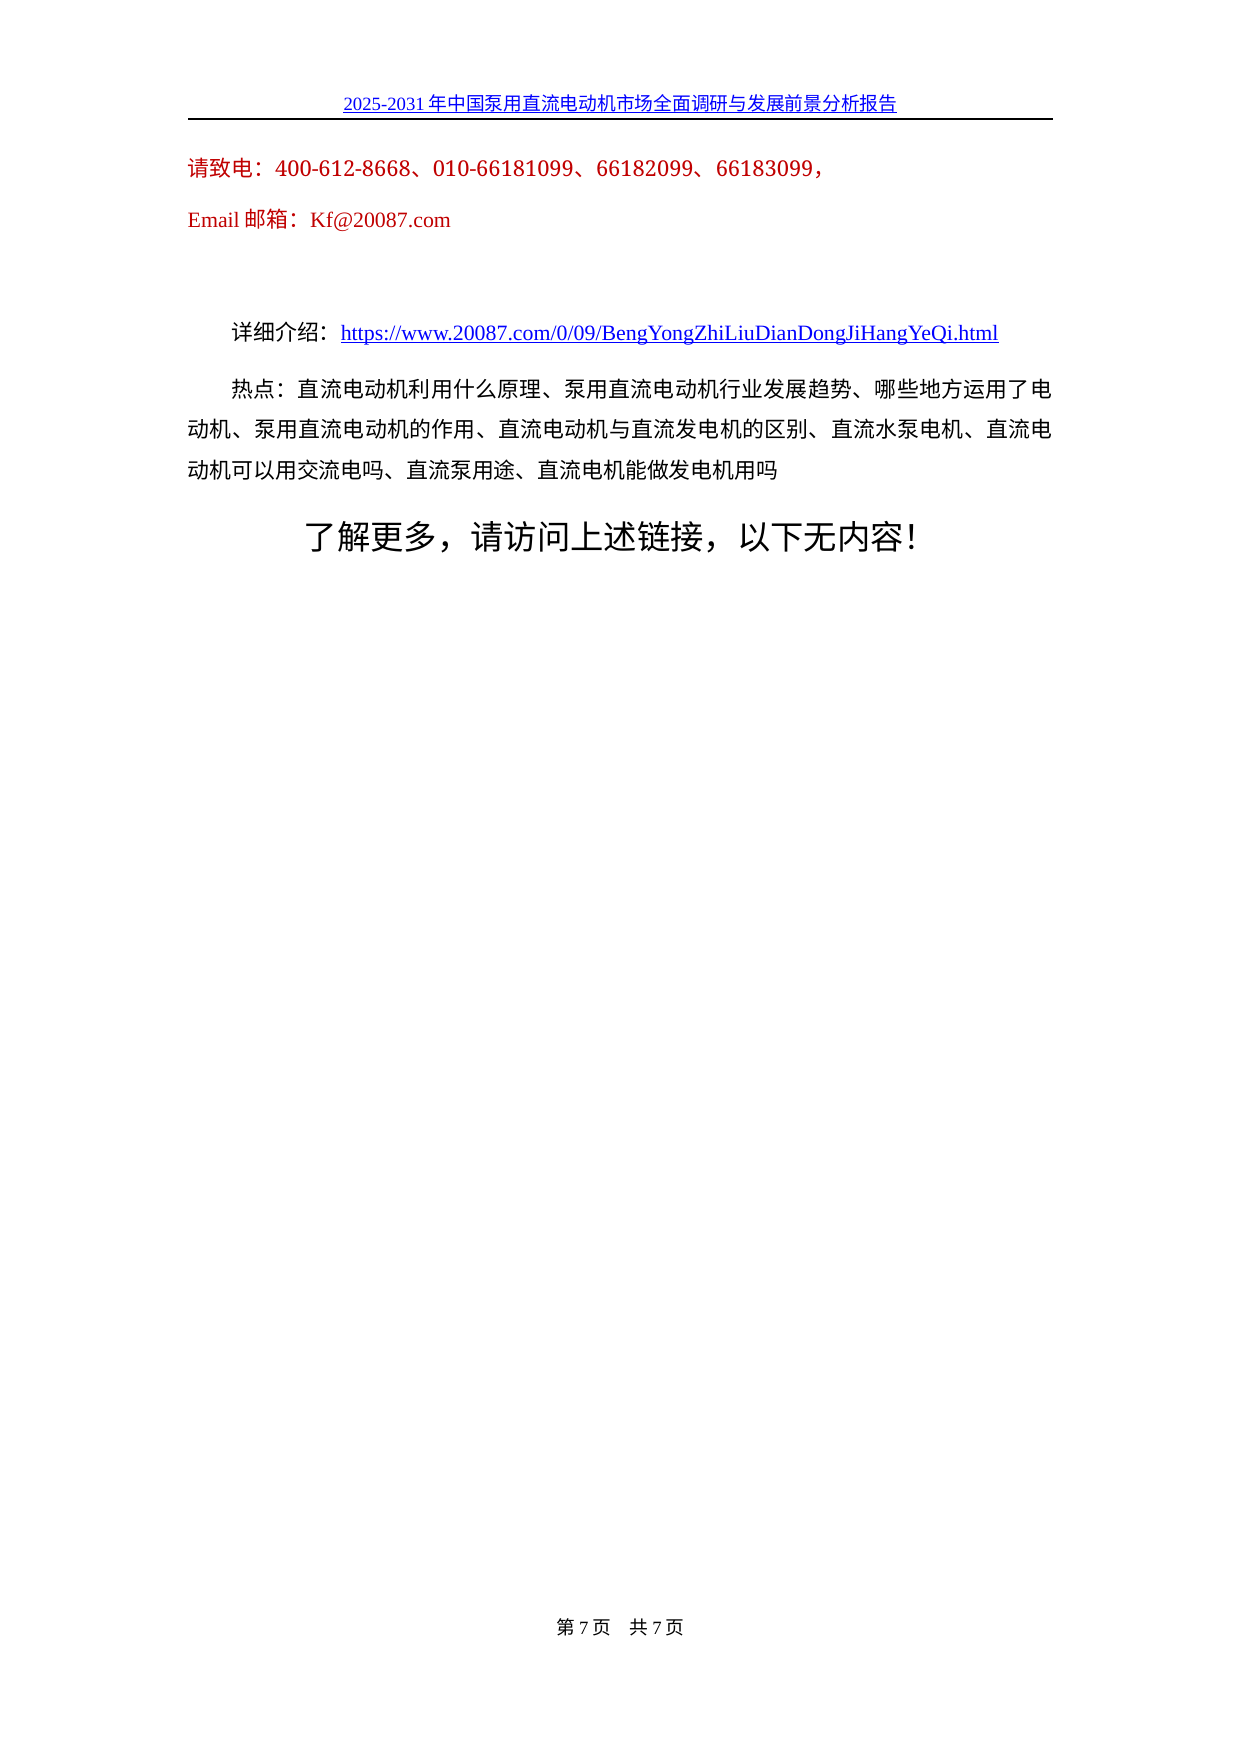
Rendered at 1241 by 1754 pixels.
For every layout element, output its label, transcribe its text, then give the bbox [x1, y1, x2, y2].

text Email邮箱：Kf@20087.com [187, 202, 1053, 234]
title 了解更多，请访问上述链接，以下无内容！ [187, 503, 1053, 568]
text 请致电：400-612-8668、010-66181099、66182099、66183099， [187, 150, 1053, 183]
text 详细介绍：https://www.20087.com/0/09/BengYongZhiLiuDianDongJiHangYeQi.html [187, 315, 1053, 347]
text 热点：直流电动机利用什么原理、泵用直流电动机行业发展趋势、哪些地方运用了电动机、泵用直流电动机的作用、直流电动机与直流发电机的区别、直流水泵电机、直流电动机可以用交流电吗、直流泵用途、直流电机能做发电机用吗 [187, 371, 1053, 485]
